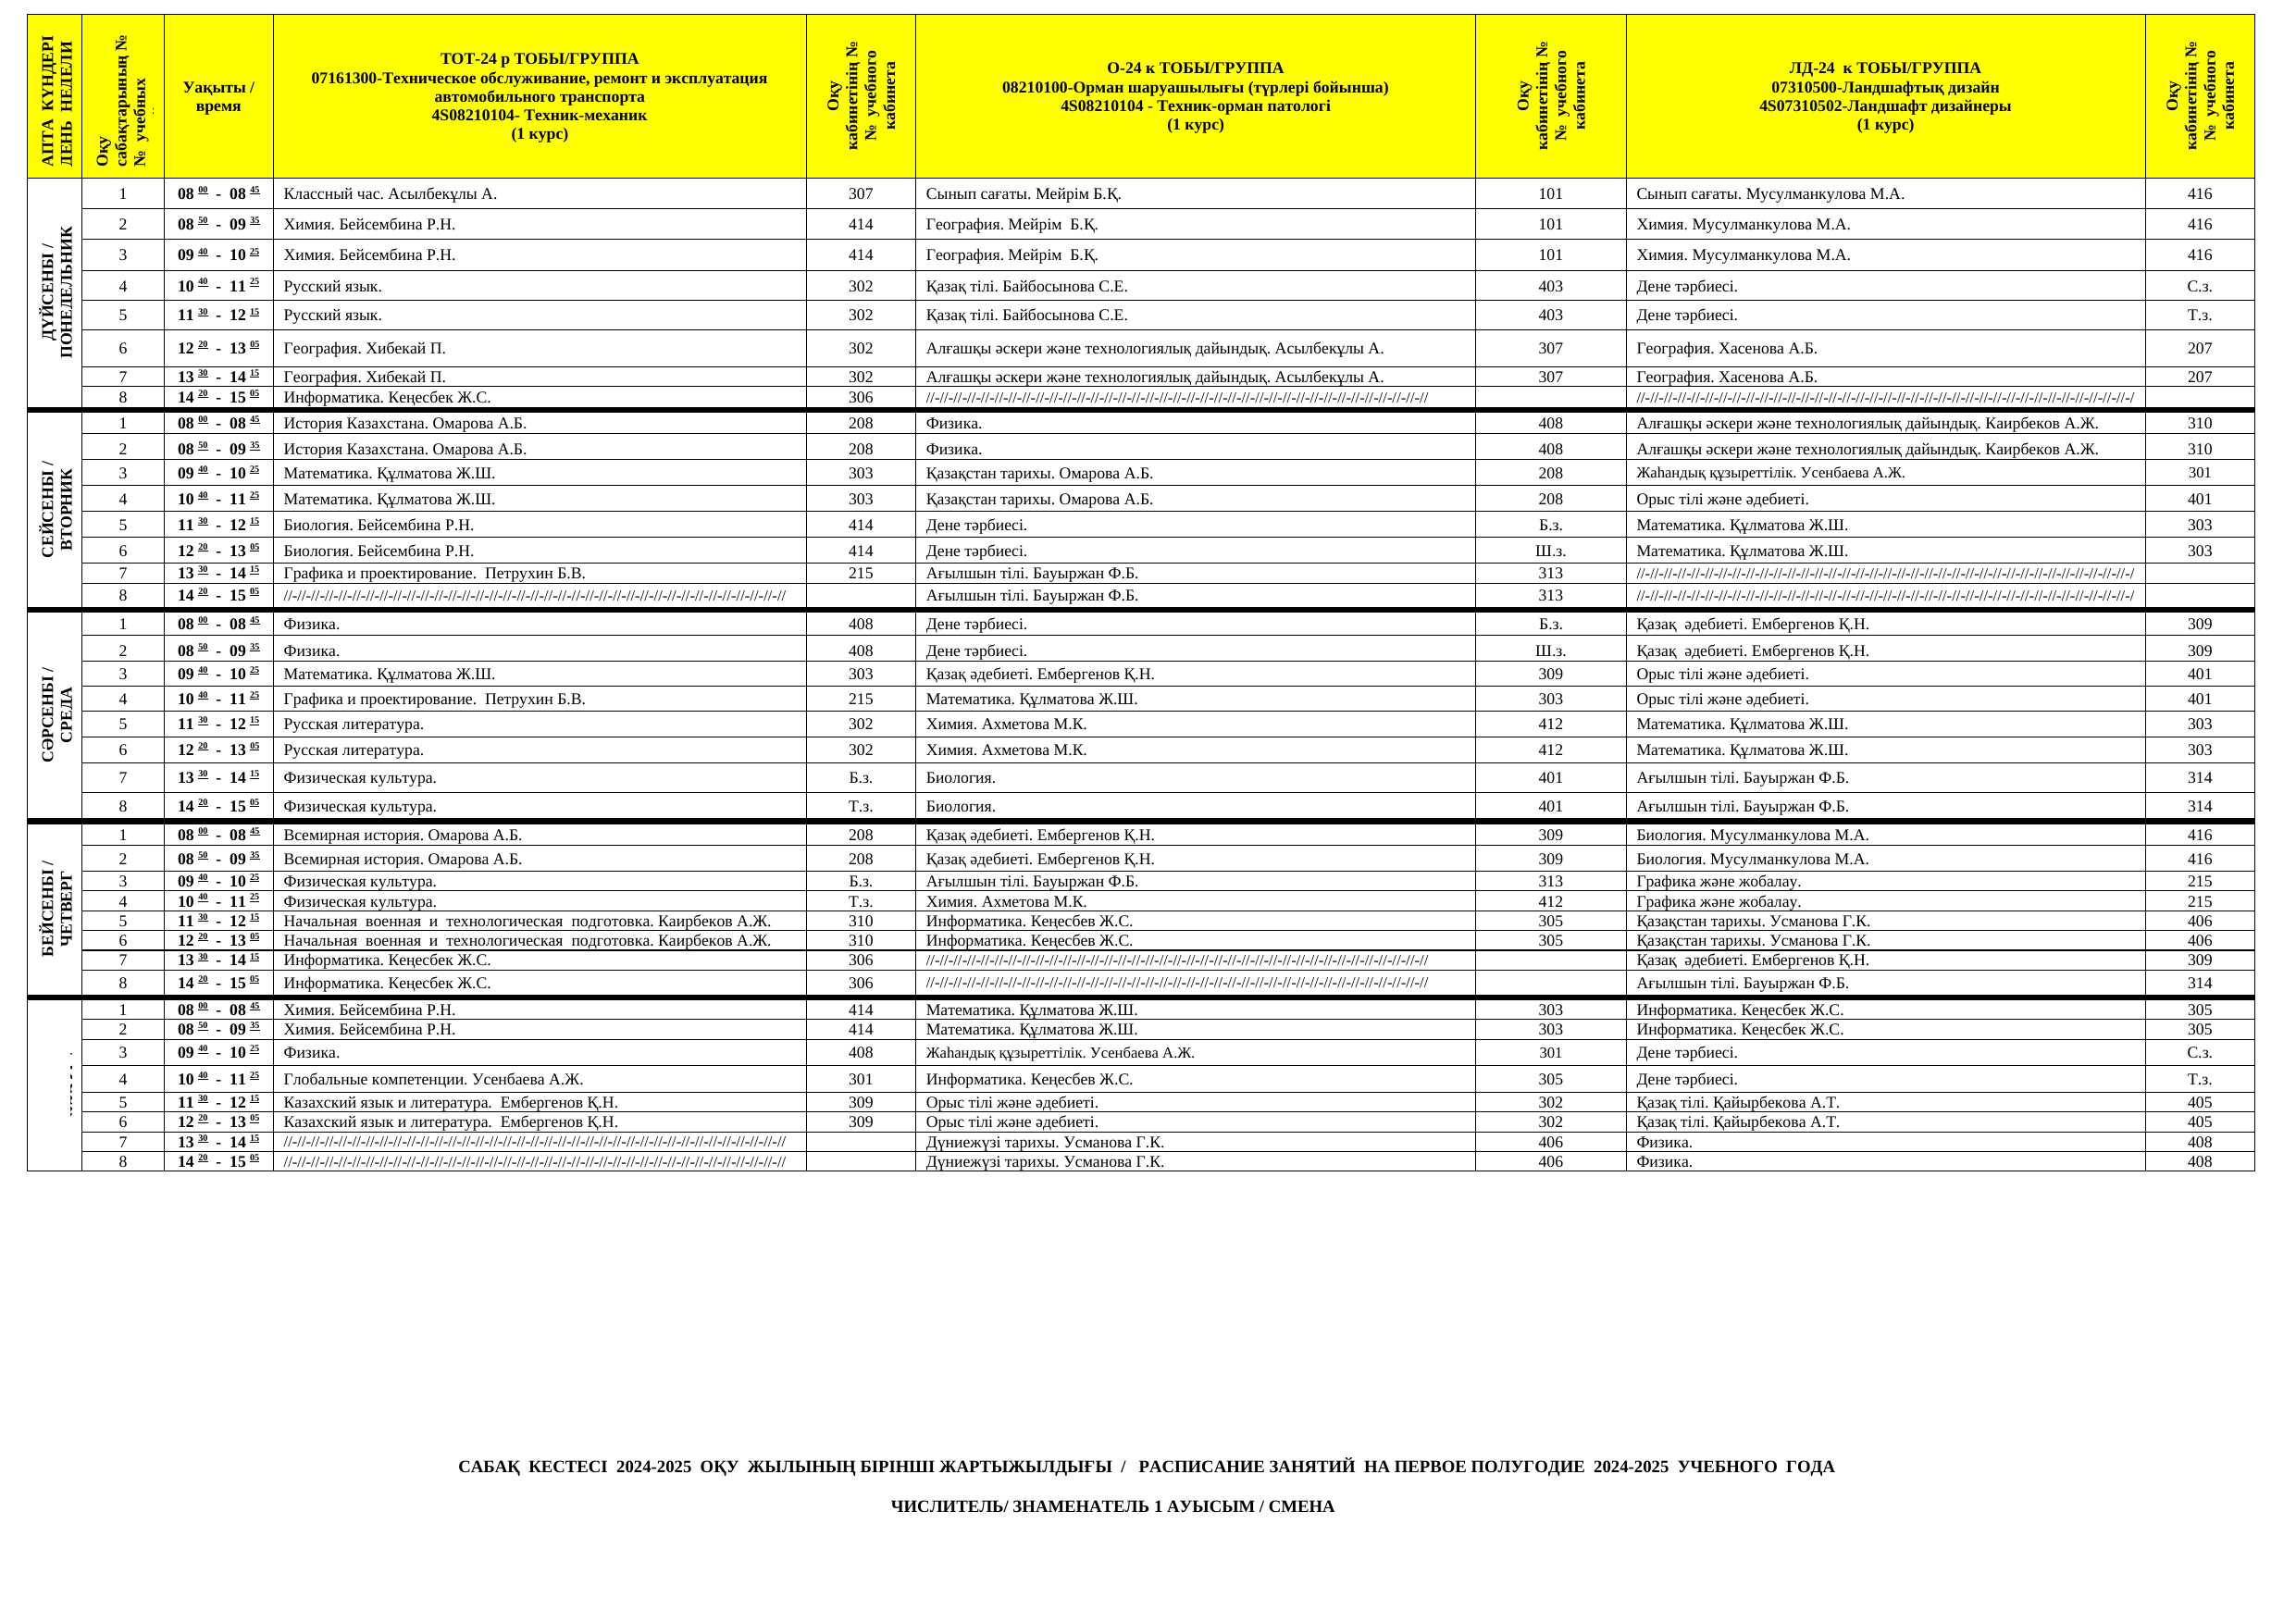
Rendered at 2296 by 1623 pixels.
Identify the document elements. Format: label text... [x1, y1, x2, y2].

table_cell 14 20 - 15 05 [165, 1152, 273, 1171]
table_cell 08 00 - 08 45 [165, 413, 273, 433]
table_cell 302 [807, 271, 915, 300]
table_cell 5 [82, 712, 164, 737]
table_cell 412 [1476, 712, 1626, 737]
table_cell 5 [82, 301, 164, 329]
table_cell 10 40 - 11 25 [165, 891, 273, 911]
table_cell 401 [1476, 763, 1626, 792]
table_header Уақыты / время [165, 15, 273, 178]
table_cell 215 [2146, 872, 2254, 890]
table_cell Қазақстан тарихы. Усманова Г.К. [1627, 911, 2145, 930]
table_cell 11 30 - 12 15 [165, 712, 273, 737]
table_cell Орыс тілі және әдебиеті. [1627, 687, 2145, 711]
table_cell Дене тәрбиесі. [916, 512, 1475, 537]
table_cell 7 [82, 564, 164, 582]
table_cell //-//-//-//-//-//-//-//-//-//-//-//-//-//-//-//-//-//-//-//-//-//-//-//-//-//-//-//-//-//-//-//-//-//-//-//-// [274, 1133, 806, 1151]
table_cell //-//-//-//-//-//-//-//-//-//-//-//-//-//-//-//-//-//-//-//-//-//-//-//-//-//-//-//-//-//-//-//-//-//-//-//-/ [1627, 564, 2145, 582]
table_cell Ағылшын тілі. Бауыржан Ф.Б. [916, 872, 1475, 890]
table_cell 208 [807, 434, 915, 459]
table_cell 306 [807, 951, 915, 970]
table_cell 5 [82, 1093, 164, 1111]
table_cell Казахский язык и литература. Ембергенов Қ.Н. [274, 1093, 806, 1111]
table_cell 405 [2146, 1112, 2254, 1132]
table_cell 401 [2146, 662, 2254, 686]
table_cell //-//-//-//-//-//-//-//-//-//-//-//-//-//-//-//-//-//-//-//-//-//-//-//-//-//-//-//-//-//-//-//-//-//-//-//-// [916, 951, 1475, 970]
table_cell Всемирная история. Омарова А.Б. [274, 846, 806, 871]
table_cell Биология. Мусулманкулова М.А. [1627, 846, 2145, 871]
table_cell 08 00 - 08 45 [165, 613, 273, 635]
table_cell Т.з. [807, 891, 915, 911]
table_cell 3 [82, 1040, 164, 1065]
table_cell Т.з. [807, 793, 915, 818]
table_cell 13 30 - 14 15 [165, 951, 273, 970]
table_cell 7 [82, 763, 164, 792]
table_cell [807, 1133, 915, 1151]
table_cell 13 30 - 14 15 [165, 763, 273, 792]
table_cell 14 20 - 15 05 [165, 971, 273, 995]
table_cell 09 40 - 10 25 [165, 662, 273, 686]
table_cell 4 [82, 486, 164, 511]
table_cell 3 [82, 662, 164, 686]
table_header Оқу кабинетінің № № учебного кабинета [807, 15, 915, 178]
table_cell Начальная военная и технологическая подготовка. Каирбеков А.Ж. [274, 931, 806, 949]
table_cell ЖҰМА / ПЯТНИЦА [28, 1000, 81, 1171]
table_cell 11 30 - 12 15 [165, 1093, 273, 1111]
table_cell 405 [2146, 1093, 2254, 1111]
table_cell Математика. Құлматова Ж.Ш. [1627, 538, 2145, 563]
table_cell 6 [82, 1112, 164, 1132]
table_cell 408 [1476, 434, 1626, 459]
table_cell География. Хасенова А.Б. [1627, 330, 2145, 366]
table_cell 302 [1476, 1112, 1626, 1132]
table_cell 5 [82, 512, 164, 537]
table_cell 2 [82, 434, 164, 459]
table_cell //-//-//-//-//-//-//-//-//-//-//-//-//-//-//-//-//-//-//-//-//-//-//-//-//-//-//-//-//-//-//-//-//-//-//-//-// [274, 584, 806, 607]
table_cell 2 [82, 846, 164, 871]
table_cell 3 [82, 460, 164, 485]
table_cell 101 [1476, 209, 1626, 239]
table_cell Физика. [274, 613, 806, 635]
table_cell 305 [1476, 931, 1626, 949]
table_cell 416 [2146, 824, 2254, 845]
table_cell 305 [1476, 1066, 1626, 1092]
table_cell География. Мейрім Б.Қ. [916, 209, 1475, 239]
table_cell 303 [1476, 687, 1626, 711]
table_cell 10 40 - 11 25 [165, 1066, 273, 1092]
table_cell 4 [82, 271, 164, 300]
table_cell 408 [2146, 1152, 2254, 1171]
table_cell 09 40 - 10 25 [165, 240, 273, 270]
text САБАҚ КЕСТЕСІ 2024-2025 ОҚУ ЖЫЛЫНЫҢ БІРІНШІ ЖАРТЫЖЫЛДЫҒЫ / РАСПИСАНИЕ ЗАНЯТИЙ НА ПЕРВОЕ ПОЛУГОДИЕ 2024-2025 УЧЕБНОГО ГОДА [0, 1456, 2226, 1476]
table_cell Математика. Құлматова Ж.Ш. [916, 687, 1475, 711]
table_cell 101 [1476, 179, 1626, 208]
table_cell 4 [82, 891, 164, 911]
table_header О-24 к ТОБЫ/ГРУППА 08210100-Орман шаруашылығы (түрлері бойынша) 4S08210104 - Техник-орман патологі (1 курс) [916, 15, 1475, 178]
table_cell 1 [82, 824, 164, 845]
table_cell Глобальные компетенции. Усенбаева А.Ж. [274, 1066, 806, 1092]
table_cell 8 [82, 584, 164, 607]
table_cell Б.з. [807, 763, 915, 792]
table_cell 309 [807, 1093, 915, 1111]
table_cell СЕЙСЕНБІ / ВТОРНИК [28, 413, 81, 607]
table_cell 08 50 - 09 35 [165, 209, 273, 239]
table_cell 309 [807, 1112, 915, 1132]
table_cell Қазақстан тарихы. Омарова А.Б. [916, 460, 1475, 485]
table_cell [2146, 387, 2254, 407]
table_cell География. Хибекай П. [274, 330, 806, 366]
table_cell 11 30 - 12 15 [165, 512, 273, 537]
table_cell Дүниежүзі тарихы. Усманова Г.К. [916, 1152, 1475, 1171]
table_cell Биология. [916, 793, 1475, 818]
table_cell 12 20 - 13 05 [165, 737, 273, 762]
table_cell 414 [807, 1020, 915, 1039]
table_cell Дене тәрбиесі. [1627, 1040, 2145, 1065]
table_cell Информатика. Кеңесбев Ж.С. [916, 931, 1475, 949]
table_cell 8 [82, 971, 164, 995]
table_cell История Казахстана. Омарова А.Б. [274, 413, 806, 433]
table_cell Дене тәрбиесі. [1627, 1066, 2145, 1092]
table_cell Химия. Ахметова М.К. [916, 712, 1475, 737]
table_cell Қазақ әдебиеті. Ембергенов Қ.Н. [1627, 613, 2145, 635]
table_cell Математика. Құлматова Ж.Ш. [916, 1020, 1475, 1039]
table_cell //-//-//-//-//-//-//-//-//-//-//-//-//-//-//-//-//-//-//-//-//-//-//-//-//-//-//-//-//-//-//-//-//-//-//-//-// [274, 1152, 806, 1171]
table_cell 416 [2146, 179, 2254, 208]
table_cell 303 [2146, 512, 2254, 537]
table_cell Биология. Мусулманкулова М.А. [1627, 824, 2145, 845]
table_cell Химия. Мусулманкулова М.А. [1627, 209, 2145, 239]
table_cell //-//-//-//-//-//-//-//-//-//-//-//-//-//-//-//-//-//-//-//-//-//-//-//-//-//-//-//-//-//-//-//-//-//-//-//-// [916, 971, 1475, 995]
table_cell 3 [82, 240, 164, 270]
table_cell //-//-//-//-//-//-//-//-//-//-//-//-//-//-//-//-//-//-//-//-//-//-//-//-//-//-//-//-//-//-//-//-//-//-//-//-// [916, 387, 1475, 407]
table_cell Сынып сағаты. Мусулманкулова М.А. [1627, 179, 2145, 208]
table_cell Всемирная история. Омарова А.Б. [274, 824, 806, 845]
table_cell Физика. [1627, 1152, 2145, 1171]
table_cell Алғашқы әскери және технологиялық дайындық. Каирбеков А.Ж. [1627, 434, 2145, 459]
table_cell 8 [82, 1152, 164, 1171]
table_cell 10 40 - 11 25 [165, 271, 273, 300]
table_cell Орыс тілі және әдебиеті. [916, 1093, 1475, 1111]
table_cell Физика. [916, 413, 1475, 433]
table_cell 302 [807, 330, 915, 366]
table_cell Классный час. Асылбекұлы А. [274, 179, 806, 208]
table_cell Физическая культура. [274, 793, 806, 818]
table_cell 305 [2146, 1000, 2254, 1019]
table_cell Орыс тілі және әдебиеті. [916, 1112, 1475, 1132]
table_header Оқу сабақтарының № № учебных занятий [82, 15, 164, 178]
table_cell 09 40 - 10 25 [165, 1040, 273, 1065]
table_cell 12 20 - 13 05 [165, 1112, 273, 1132]
table_cell 314 [2146, 763, 2254, 792]
table_cell 310 [807, 931, 915, 949]
table_cell 309 [1476, 846, 1626, 871]
table_cell Б.з. [807, 872, 915, 890]
table_cell Орыс тілі және әдебиеті. [1627, 486, 2145, 511]
table_cell Т.з. [2146, 1066, 2254, 1092]
table_cell Алғашқы әскери және технологиялық дайындық. Асылбекұлы А. [916, 367, 1475, 386]
table_cell 1 [82, 179, 164, 208]
table_cell 3 [82, 872, 164, 890]
table_cell Физическая культура. [274, 763, 806, 792]
table_cell Қазақ тілі. Байбосынова С.Е. [916, 271, 1475, 300]
table_cell 14 20 - 15 05 [165, 584, 273, 607]
table_cell Русский язык. [274, 271, 806, 300]
table_cell Орыс тілі және әдебиеті. [1627, 662, 2145, 686]
table_cell 08 00 - 08 45 [165, 824, 273, 845]
table_cell 1 [82, 413, 164, 433]
table_cell 303 [2146, 737, 2254, 762]
table_cell Физическая культура. [274, 891, 806, 911]
table_cell Б.з. [1476, 613, 1626, 635]
table_cell 09 40 - 10 25 [165, 872, 273, 890]
table_cell Математика. Құлматова Ж.Ш. [916, 1000, 1475, 1019]
table_cell Химия. Бейсембина Р.Н. [274, 1000, 806, 1019]
table_cell Математика. Құлматова Ж.Ш. [1627, 712, 2145, 737]
table_cell 1 [82, 613, 164, 635]
table_cell 416 [2146, 209, 2254, 239]
table_cell Биология. [916, 763, 1475, 792]
table_cell 406 [2146, 911, 2254, 930]
table_cell 408 [807, 636, 915, 660]
table_cell Қазақ әдебиеті. Ембергенов Қ.Н. [1627, 951, 2145, 970]
table_cell 303 [2146, 538, 2254, 563]
table_cell Б.з. [1476, 512, 1626, 537]
table_cell 208 [1476, 460, 1626, 485]
table_cell 314 [2146, 971, 2254, 995]
table_cell 406 [2146, 931, 2254, 949]
table_cell 406 [1476, 1152, 1626, 1171]
table_cell Ағылшын тілі. Бауыржан Ф.Б. [1627, 971, 2145, 995]
table_cell География. Хасенова А.Б. [1627, 367, 2145, 386]
table_cell Информатика. Кеңесбек Ж.С. [274, 951, 806, 970]
table_cell Математика. Құлматова Ж.Ш. [274, 460, 806, 485]
table_cell Информатика. Кеңесбек Ж.С. [274, 971, 806, 995]
table_cell 412 [1476, 737, 1626, 762]
table_cell 11 30 - 12 15 [165, 301, 273, 329]
table_cell 207 [2146, 367, 2254, 386]
table_cell 305 [2146, 1020, 2254, 1039]
table_cell 309 [2146, 636, 2254, 660]
table_cell 208 [807, 413, 915, 433]
table_cell 416 [2146, 240, 2254, 270]
table_cell Ш.з. [1476, 538, 1626, 563]
table_cell [1476, 951, 1626, 970]
table_cell ДҮЙСЕНБІ / ПОНЕДЕЛЬНИК [28, 179, 81, 407]
table_cell 13 30 - 14 15 [165, 564, 273, 582]
table_cell Математика. Құлматова Ж.Ш. [1627, 737, 2145, 762]
table_cell 6 [82, 931, 164, 949]
table_cell Начальная военная и технологическая подготовка. Каирбеков А.Ж. [274, 911, 806, 930]
table_cell Сынып сағаты. Мейрім Б.Қ. [916, 179, 1475, 208]
table_cell 412 [1476, 891, 1626, 911]
table_cell Қазақ тілі. Қайырбекова А.Т. [1627, 1112, 2145, 1132]
table_cell 309 [2146, 613, 2254, 635]
table_cell 10 40 - 11 25 [165, 687, 273, 711]
table_cell БЕЙСЕНБІ / ЧЕТВЕРГ [28, 824, 81, 995]
table_cell Жаһандық құзыреттілік. Усенбаева А.Ж. [916, 1040, 1475, 1065]
table_cell [807, 584, 915, 607]
table_cell 6 [82, 330, 164, 366]
table_cell 313 [1476, 564, 1626, 582]
table_cell Информатика. Кеңесбев Ж.С. [916, 911, 1475, 930]
table_cell 414 [807, 512, 915, 537]
table_cell Графика және жобалау. [1627, 872, 2145, 890]
table_cell Химия. Бейсембина Р.Н. [274, 1020, 806, 1039]
table_cell Русская литература. [274, 737, 806, 762]
table_cell Физика. [274, 1040, 806, 1065]
table_cell 313 [1476, 872, 1626, 890]
table_cell Казахский язык и литература. Ембергенов Қ.Н. [274, 1112, 806, 1132]
table_cell 14 20 - 15 05 [165, 793, 273, 818]
table_cell Дене тәрбиесі. [916, 538, 1475, 563]
table_cell 208 [807, 824, 915, 845]
table_cell 306 [807, 971, 915, 995]
table_cell 307 [1476, 367, 1626, 386]
table_cell Дене тәрбиесі. [1627, 271, 2145, 300]
table_cell С.з. [2146, 1040, 2254, 1065]
table_cell Графика және жобалау. [1627, 891, 2145, 911]
table_cell 303 [2146, 712, 2254, 737]
table_cell Дене тәрбиесі. [1627, 301, 2145, 329]
table_cell Ағылшын тілі. Бауыржан Ф.Б. [1627, 763, 2145, 792]
table_cell 08 00 - 08 45 [165, 179, 273, 208]
table_cell 09 40 - 10 25 [165, 460, 273, 485]
table_cell 403 [1476, 301, 1626, 329]
table_cell 08 50 - 09 35 [165, 846, 273, 871]
table_cell 7 [82, 367, 164, 386]
table_cell Русский язык. [274, 301, 806, 329]
table_cell 12 20 - 13 05 [165, 931, 273, 949]
table_cell 4 [82, 1066, 164, 1092]
table_cell Математика. Құлматова Ж.Ш. [1627, 512, 2145, 537]
table_cell 408 [807, 1040, 915, 1065]
table_cell 301 [2146, 460, 2254, 485]
table_cell 215 [807, 564, 915, 582]
table_cell [2146, 584, 2254, 607]
table_cell 303 [1476, 1020, 1626, 1039]
table_cell Химия. Ахметова М.К. [916, 891, 1475, 911]
table_header Оқу кабинетінің № № учебного кабинета [2146, 15, 2254, 178]
table_cell [2146, 564, 2254, 582]
table_cell Дене тәрбиесі. [916, 613, 1475, 635]
table_cell [1476, 387, 1626, 407]
table_cell [1476, 971, 1626, 995]
table_cell 406 [1476, 1133, 1626, 1151]
table_cell Дене тәрбиесі. [916, 636, 1475, 660]
table_cell 414 [807, 240, 915, 270]
table_cell Графика и проектирование. Петрухин Б.В. [274, 687, 806, 711]
table_cell 208 [807, 846, 915, 871]
table_cell Ағылшын тілі. Бауыржан Ф.Б. [916, 584, 1475, 607]
table_cell 310 [2146, 434, 2254, 459]
table_cell 08 00 - 08 45 [165, 1000, 273, 1019]
table_cell 307 [807, 179, 915, 208]
table_cell 12 20 - 13 05 [165, 330, 273, 366]
table_cell 309 [1476, 662, 1626, 686]
table_cell 305 [1476, 911, 1626, 930]
table_cell Русская литература. [274, 712, 806, 737]
table_cell 12 20 - 13 05 [165, 538, 273, 563]
table_cell Қазақ әдебиеті. Ембергенов Қ.Н. [1627, 636, 2145, 660]
table_cell 414 [807, 1000, 915, 1019]
table_cell 8 [82, 387, 164, 407]
table_cell Қазақ әдебиеті. Ембергенов Қ.Н. [916, 846, 1475, 871]
table_cell Жаһандық құзыреттілік. Усенбаева А.Ж. [1627, 460, 2145, 485]
table_cell 2 [82, 636, 164, 660]
table_cell 301 [807, 1066, 915, 1092]
table_cell Т.з. [2146, 301, 2254, 329]
table_cell 302 [807, 737, 915, 762]
table_cell История Казахстана. Омарова А.Б. [274, 434, 806, 459]
table_header Оқу кабинетінің № № учебного кабинета [1476, 15, 1626, 178]
table_cell Физика. [916, 434, 1475, 459]
table_cell СӘРСЕНБІ / СРЕДА [28, 613, 81, 818]
table_cell 2 [82, 209, 164, 239]
table_cell География. Мейрім Б.Қ. [916, 240, 1475, 270]
table_cell [807, 1152, 915, 1171]
table_cell Математика. Құлматова Ж.Ш. [274, 486, 806, 511]
table_header ТОТ-24 р ТОБЫ/ГРУППА 07161300-Техническое обслуживание, ремонт и эксплуатация автомобильного транспорта 4S08210104- Техник-механик (1 курс) [274, 15, 806, 178]
table_cell 414 [807, 538, 915, 563]
table_cell Графика и проектирование. Петрухин Б.В. [274, 564, 806, 582]
table_cell 302 [807, 712, 915, 737]
table_cell 303 [807, 486, 915, 511]
table_cell 7 [82, 1133, 164, 1151]
table_cell 401 [1476, 793, 1626, 818]
table_cell Ағылшын тілі. Бауыржан Ф.Б. [1627, 793, 2145, 818]
table_cell 10 40 - 11 25 [165, 486, 273, 511]
table_cell 310 [2146, 413, 2254, 433]
table_cell 309 [2146, 951, 2254, 970]
table_cell Физическая культура. [274, 872, 806, 890]
table_cell 207 [2146, 330, 2254, 366]
table_cell 408 [2146, 1133, 2254, 1151]
table_cell 08 50 - 09 35 [165, 1020, 273, 1039]
table_cell 303 [1476, 1000, 1626, 1019]
table_cell 2 [82, 1020, 164, 1039]
table_cell Қазақстан тарихы. Усманова Г.К. [1627, 931, 2145, 949]
table_cell Қазақ әдебиеті. Ембергенов Қ.Н. [916, 662, 1475, 686]
table_cell Химия. Бейсембина Р.Н. [274, 209, 806, 239]
table_cell 08 50 - 09 35 [165, 636, 273, 660]
table_cell Физика. [274, 636, 806, 660]
table_cell С.з. [2146, 271, 2254, 300]
table_cell 408 [807, 613, 915, 635]
table_cell Химия. Бейсембина Р.Н. [274, 240, 806, 270]
table_cell 215 [807, 687, 915, 711]
table_header ЛД-24 к ТОБЫ/ГРУППА 07310500-Ландшафтық дизайн 4S07310502-Ландшафт дизайнеры (1 курс) [1627, 15, 2145, 178]
table_cell Химия. Ахметова М.К. [916, 737, 1475, 762]
table_cell Информатика. Кеңесбек Ж.С. [1627, 1000, 2145, 1019]
table_cell Дүниежүзі тарихы. Усманова Г.К. [916, 1133, 1475, 1151]
table_cell 302 [807, 301, 915, 329]
table_cell 303 [807, 662, 915, 686]
table_cell 307 [1476, 330, 1626, 366]
table_cell 215 [2146, 891, 2254, 911]
table_cell 8 [82, 793, 164, 818]
table_cell 408 [1476, 413, 1626, 433]
table_cell 303 [807, 460, 915, 485]
table_cell //-//-//-//-//-//-//-//-//-//-//-//-//-//-//-//-//-//-//-//-//-//-//-//-//-//-//-//-//-//-//-//-//-//-//-//-/ [1627, 387, 2145, 407]
table_cell 7 [82, 951, 164, 970]
table_cell География. Хибекай П. [274, 367, 806, 386]
table_cell Биология. Бейсембина Р.Н. [274, 512, 806, 537]
table_cell Қазақ әдебиеті. Ембергенов Қ.Н. [916, 824, 1475, 845]
table_cell //-//-//-//-//-//-//-//-//-//-//-//-//-//-//-//-//-//-//-//-//-//-//-//-//-//-//-//-//-//-//-//-//-//-//-//-/ [1627, 584, 2145, 607]
table_cell 14 20 - 15 05 [165, 387, 273, 407]
table_cell 11 30 - 12 15 [165, 911, 273, 930]
table_cell 416 [2146, 846, 2254, 871]
table_cell 08 50 - 09 35 [165, 434, 273, 459]
table_cell 302 [807, 367, 915, 386]
table_cell 310 [807, 911, 915, 930]
table_cell Алғашқы әскери және технологиялық дайындық. Каирбеков А.Ж. [1627, 413, 2145, 433]
table_cell 301 [1476, 1040, 1626, 1065]
table_cell 403 [1476, 271, 1626, 300]
table_cell 6 [82, 737, 164, 762]
table_cell Информатика. Кеңесбев Ж.С. [916, 1066, 1475, 1092]
table_cell Ағылшын тілі. Бауыржан Ф.Б. [916, 564, 1475, 582]
table_cell Информатика. Кеңесбек Ж.С. [274, 387, 806, 407]
text ЧИСЛИТЕЛЬ/ ЗНАМЕНАТЕЛЬ 1 АУЫСЫМ / СМЕНА [0, 1496, 2226, 1516]
table_cell 208 [1476, 486, 1626, 511]
table_cell 401 [2146, 486, 2254, 511]
table_cell Биология. Бейсембина Р.Н. [274, 538, 806, 563]
table_cell Ш.з. [1476, 636, 1626, 660]
table_cell 314 [2146, 793, 2254, 818]
table_cell 414 [807, 209, 915, 239]
table_cell 6 [82, 538, 164, 563]
table_cell 313 [1476, 584, 1626, 607]
table_cell Физика. [1627, 1133, 2145, 1151]
table_cell Қазақ тілі. Байбосынова С.Е. [916, 301, 1475, 329]
table_cell 309 [1476, 824, 1626, 845]
table_cell Химия. Мусулманкулова М.А. [1627, 240, 2145, 270]
table_cell 13 30 - 14 15 [165, 1133, 273, 1151]
table_cell Математика. Құлматова Ж.Ш. [274, 662, 806, 686]
table_cell Алғашқы әскери және технологиялық дайындық. Асылбекұлы А. [916, 330, 1475, 366]
table_cell 4 [82, 687, 164, 711]
table_cell 401 [2146, 687, 2254, 711]
table_cell 5 [82, 911, 164, 930]
table_cell 101 [1476, 240, 1626, 270]
table_cell 13 30 - 14 15 [165, 367, 273, 386]
table_cell 302 [1476, 1093, 1626, 1111]
table_cell 306 [807, 387, 915, 407]
table_cell Қазақ тілі. Қайырбекова А.Т. [1627, 1093, 2145, 1111]
table_header АПТА КҮНДЕРІ ДЕНЬ НЕДЕЛИ [28, 15, 81, 178]
table_cell 1 [82, 1000, 164, 1019]
table_cell Қазақстан тарихы. Омарова А.Б. [916, 486, 1475, 511]
table_cell Информатика. Кеңесбек Ж.С. [1627, 1020, 2145, 1039]
